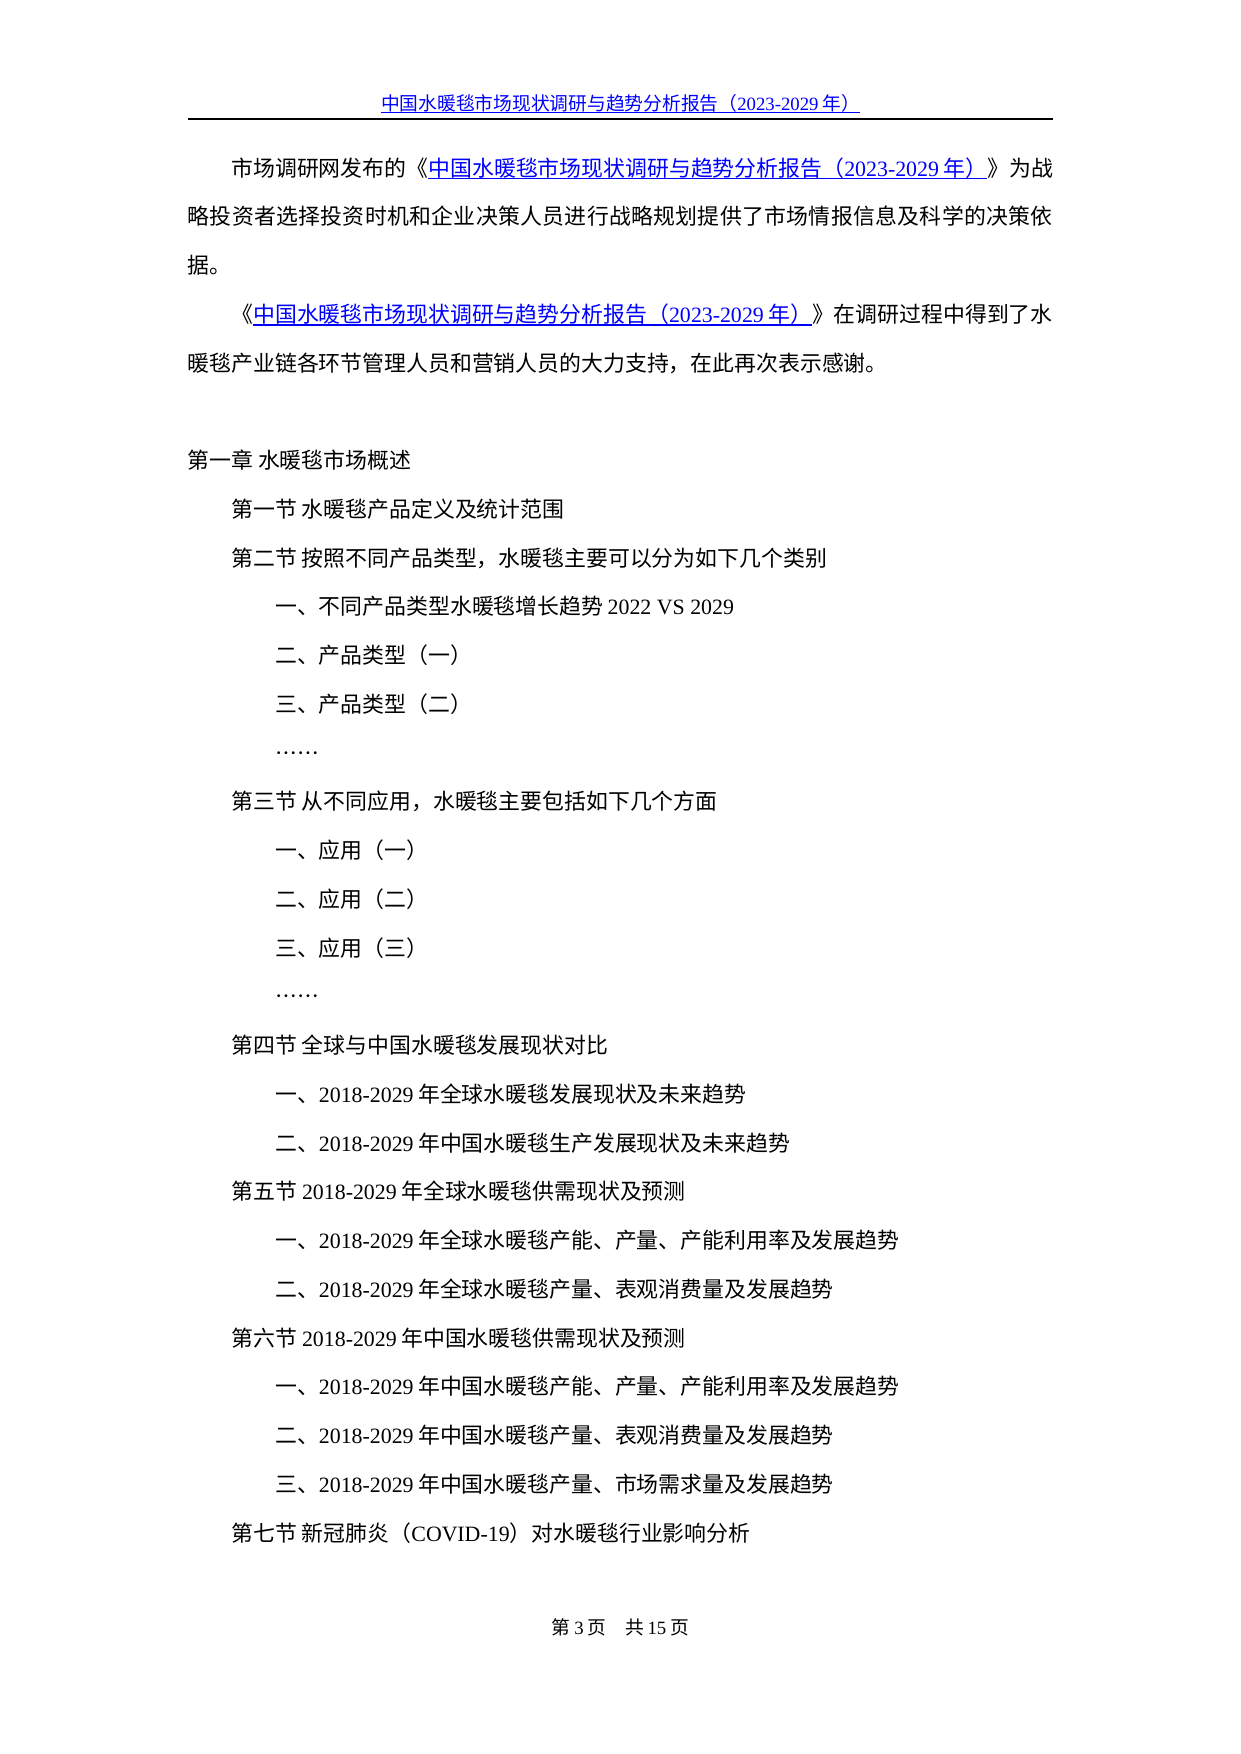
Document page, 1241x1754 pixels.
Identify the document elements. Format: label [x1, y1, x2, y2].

text [187, 150, 1053, 1548]
